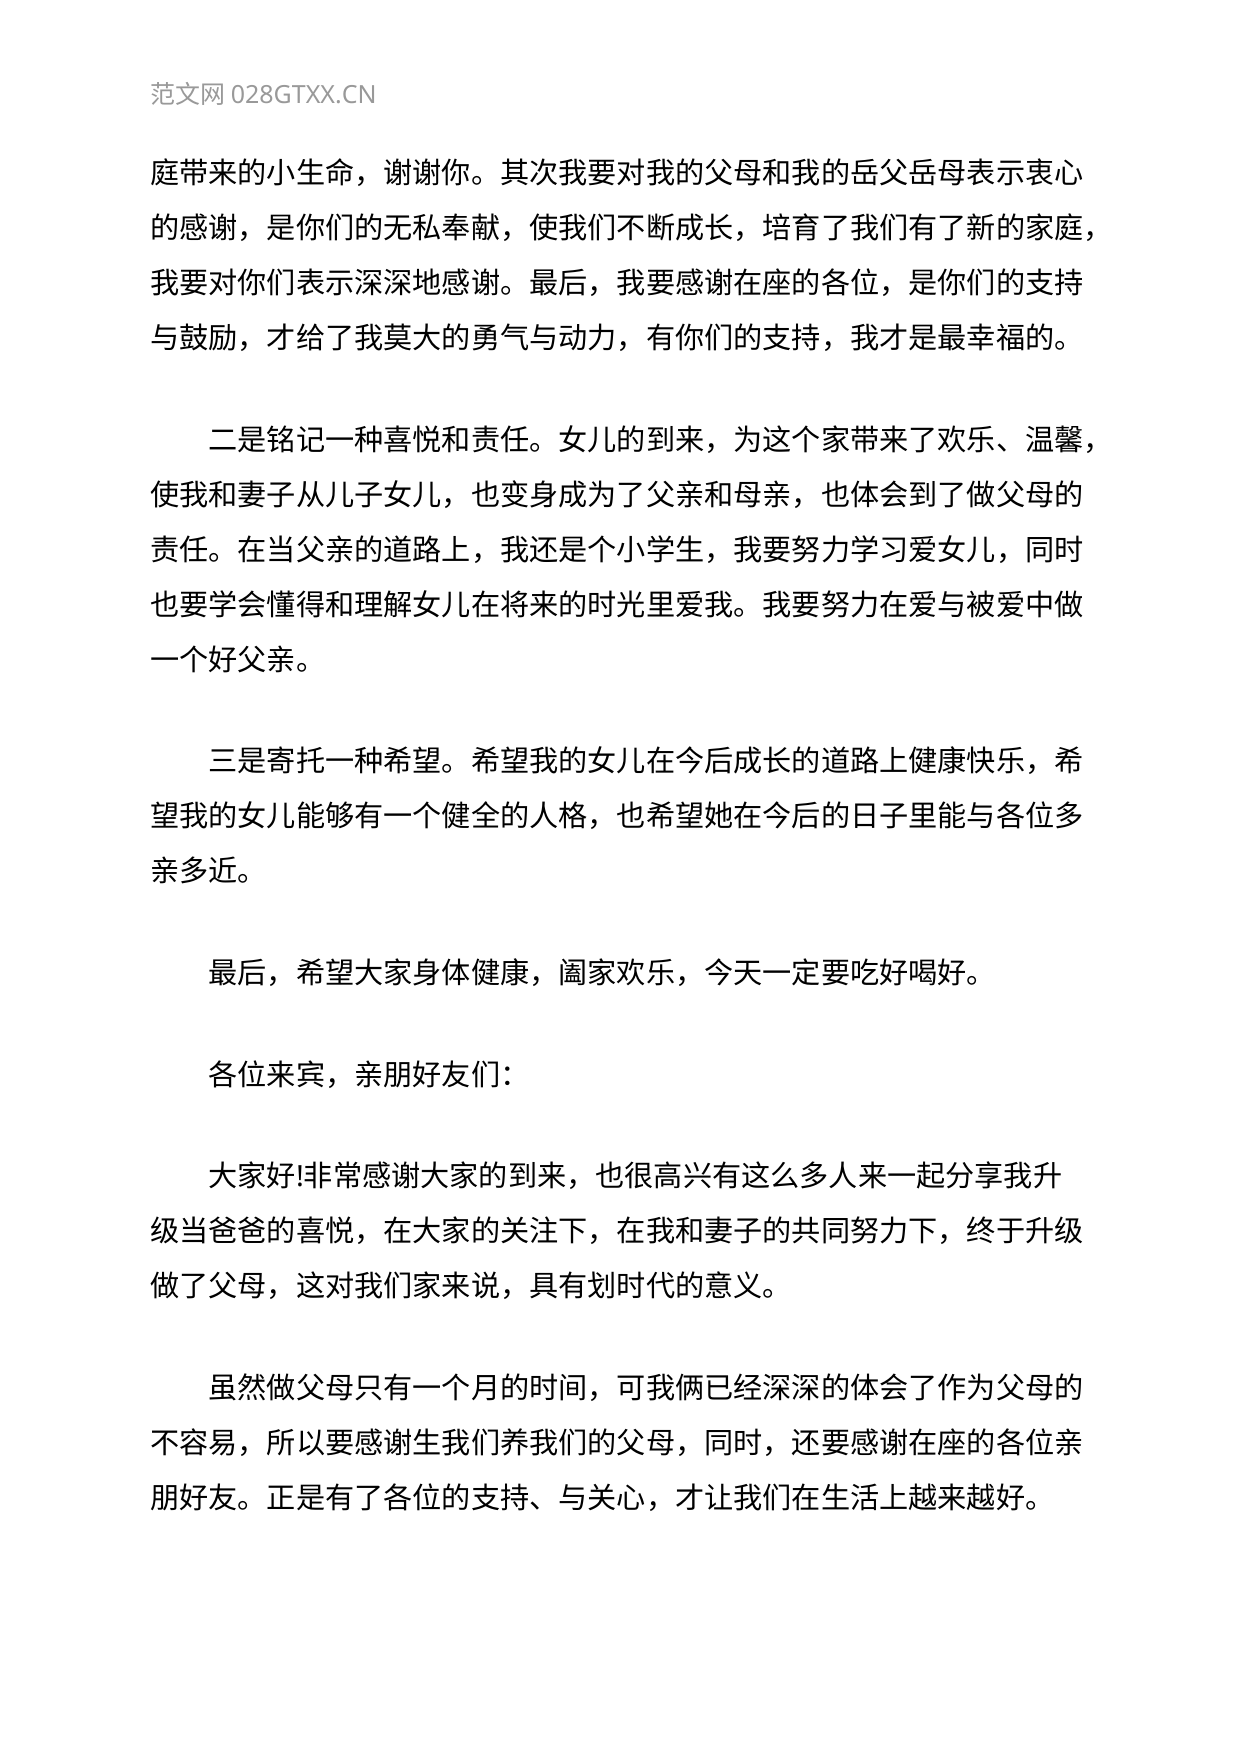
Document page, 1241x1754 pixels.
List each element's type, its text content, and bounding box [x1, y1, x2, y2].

text 虽然做父母只有一个月的时间，可我俩已经深深的体会了作为父母的不容易，所以要感谢生我们养我们的父母，同时，还要感谢在座的各位亲朋好友。正是有了各位的支持、与关心，才让我们在生活上越来越好。 [150, 1364, 1090, 1517]
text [150, 150, 1090, 357]
text 各位来宾，亲朋好友们： [150, 1051, 1090, 1093]
text 最后，希望大家身体健康，阖家欢乐，今天一定要吃好喝好。 [150, 949, 1090, 992]
text 大家好!非常感谢大家的到来，也很高兴有这么多人来一起分享我升级当爸爸的喜悦，在大家的关注下，在我和妻子的共同努力下，终于升级做了父母，这对我们家来说，具有划时代的意义。 [150, 1153, 1090, 1305]
text 二是铭记一种喜悦和责任。女儿的到来，为这个家带来了欢乐、温馨，使我和妻子从儿子女儿，也变身成为了父亲和母亲，也体会到了做父母的责任。在当父亲的道路上，我还是个小学生，我要努力学习爱女儿，同时也要学会懂得和理解女儿在将来的时光里爱我。我要努力在爱与被爱中做一个好父亲。 [150, 416, 1090, 678]
text 三是寄托一种希望。希望我的女儿在今后成长的道路上健康快乐，希望我的女儿能够有一个健全的人格，也希望她在今后的日子里能与各位多亲多近。 [150, 738, 1090, 890]
